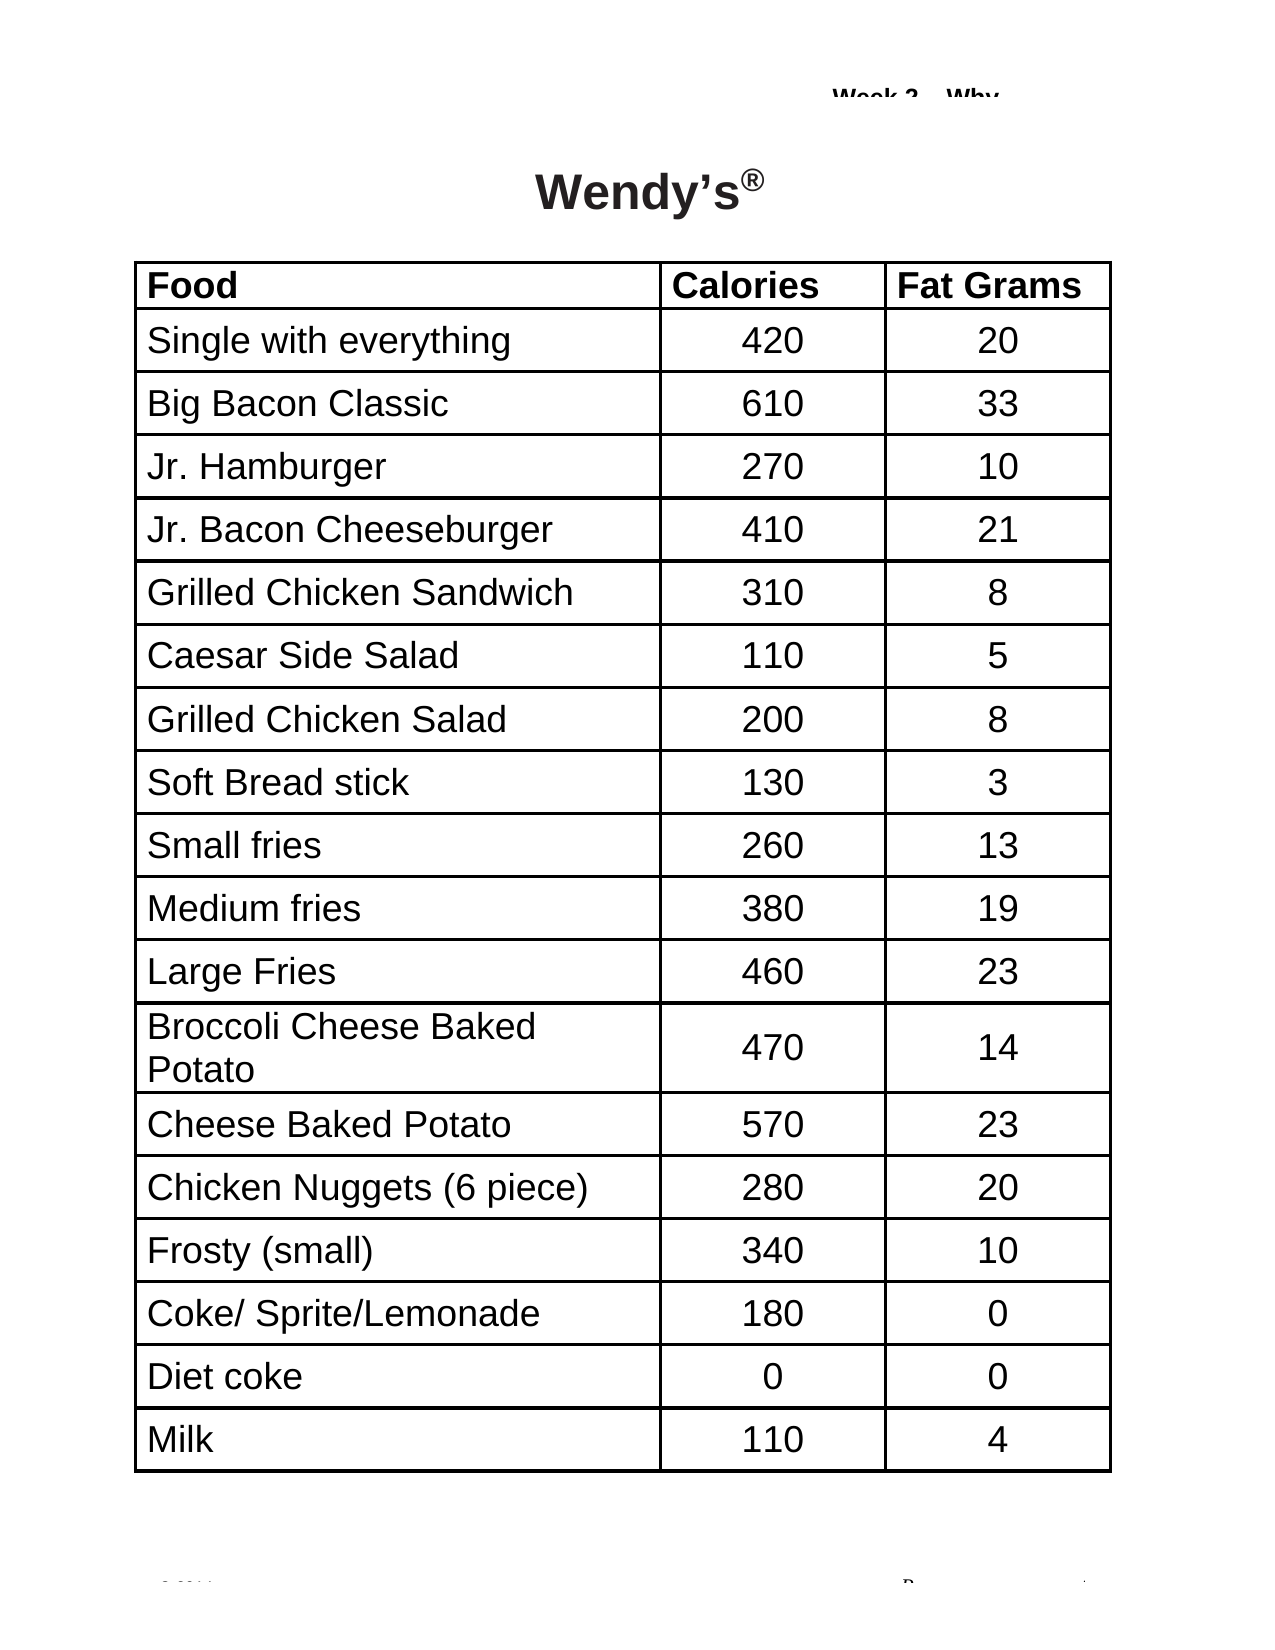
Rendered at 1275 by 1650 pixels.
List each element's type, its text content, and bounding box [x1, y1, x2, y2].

table_cell 20 [887, 310, 1109, 370]
table_cell Diet coke [137, 1346, 659, 1406]
table_cell 340 [662, 1220, 884, 1280]
table_cell 4 [887, 1410, 1109, 1469]
table_cell 20 [887, 1157, 1109, 1217]
table_cell 260 [662, 815, 884, 875]
table_cell 130 [662, 752, 884, 812]
table_cell 0 [887, 1346, 1109, 1406]
table_cell Broccoli Cheese Baked Potato [137, 1005, 659, 1091]
text Wendy’s® [495, 161, 804, 220]
table_cell 470 [662, 1005, 884, 1091]
table_cell 0 [662, 1346, 884, 1406]
table_cell Medium fries [137, 878, 659, 938]
table_cell 10 [887, 1220, 1109, 1280]
table_cell Grilled Chicken Sandwich [137, 563, 659, 622]
table_cell 21 [887, 500, 1109, 559]
table_cell 3 [887, 752, 1109, 812]
table_header Fat Grams [887, 264, 1109, 307]
table_cell 8 [887, 563, 1109, 622]
table_cell 14 [887, 1005, 1109, 1091]
table_cell 5 [887, 626, 1109, 686]
table_cell 280 [662, 1157, 884, 1217]
table_cell Coke/ Sprite/Lemonade [137, 1283, 659, 1343]
table_cell 610 [662, 373, 884, 433]
table_header Food [137, 264, 659, 307]
table_cell Frosty (small) [137, 1220, 659, 1280]
table_cell Jr. Hamburger [137, 436, 659, 496]
table_cell 10 [887, 436, 1109, 496]
table_cell Single with everything [137, 310, 659, 370]
table_cell Soft Bread stick [137, 752, 659, 812]
table_cell 8 [887, 689, 1109, 749]
table_cell 0 [887, 1283, 1109, 1343]
table_cell 200 [662, 689, 884, 749]
table_cell 110 [662, 626, 884, 686]
table_cell 270 [662, 436, 884, 496]
table_cell Chicken Nuggets (6 piece) [137, 1157, 659, 1217]
table_cell Small fries [137, 815, 659, 875]
table_cell Jr. Bacon Cheeseburger [137, 500, 659, 559]
table_cell 110 [662, 1410, 884, 1469]
table_cell Big Bacon Classic [137, 373, 659, 433]
table_cell 380 [662, 878, 884, 938]
table_cell 19 [887, 878, 1109, 938]
table_cell 310 [662, 563, 884, 622]
table_cell Milk [137, 1410, 659, 1469]
table_cell 23 [887, 941, 1109, 1001]
table_cell Caesar Side Salad [137, 626, 659, 686]
table_cell 33 [887, 373, 1109, 433]
table_cell 460 [662, 941, 884, 1001]
table_cell Cheese Baked Potato [137, 1094, 659, 1154]
table_header Calories [662, 264, 884, 307]
table_cell 13 [887, 815, 1109, 875]
table_cell 420 [662, 310, 884, 370]
table_cell 410 [662, 500, 884, 559]
table_cell 23 [887, 1094, 1109, 1154]
table_cell Grilled Chicken Salad [137, 689, 659, 749]
table_cell Large Fries [137, 941, 659, 1001]
table_cell 180 [662, 1283, 884, 1343]
table_cell 570 [662, 1094, 884, 1154]
